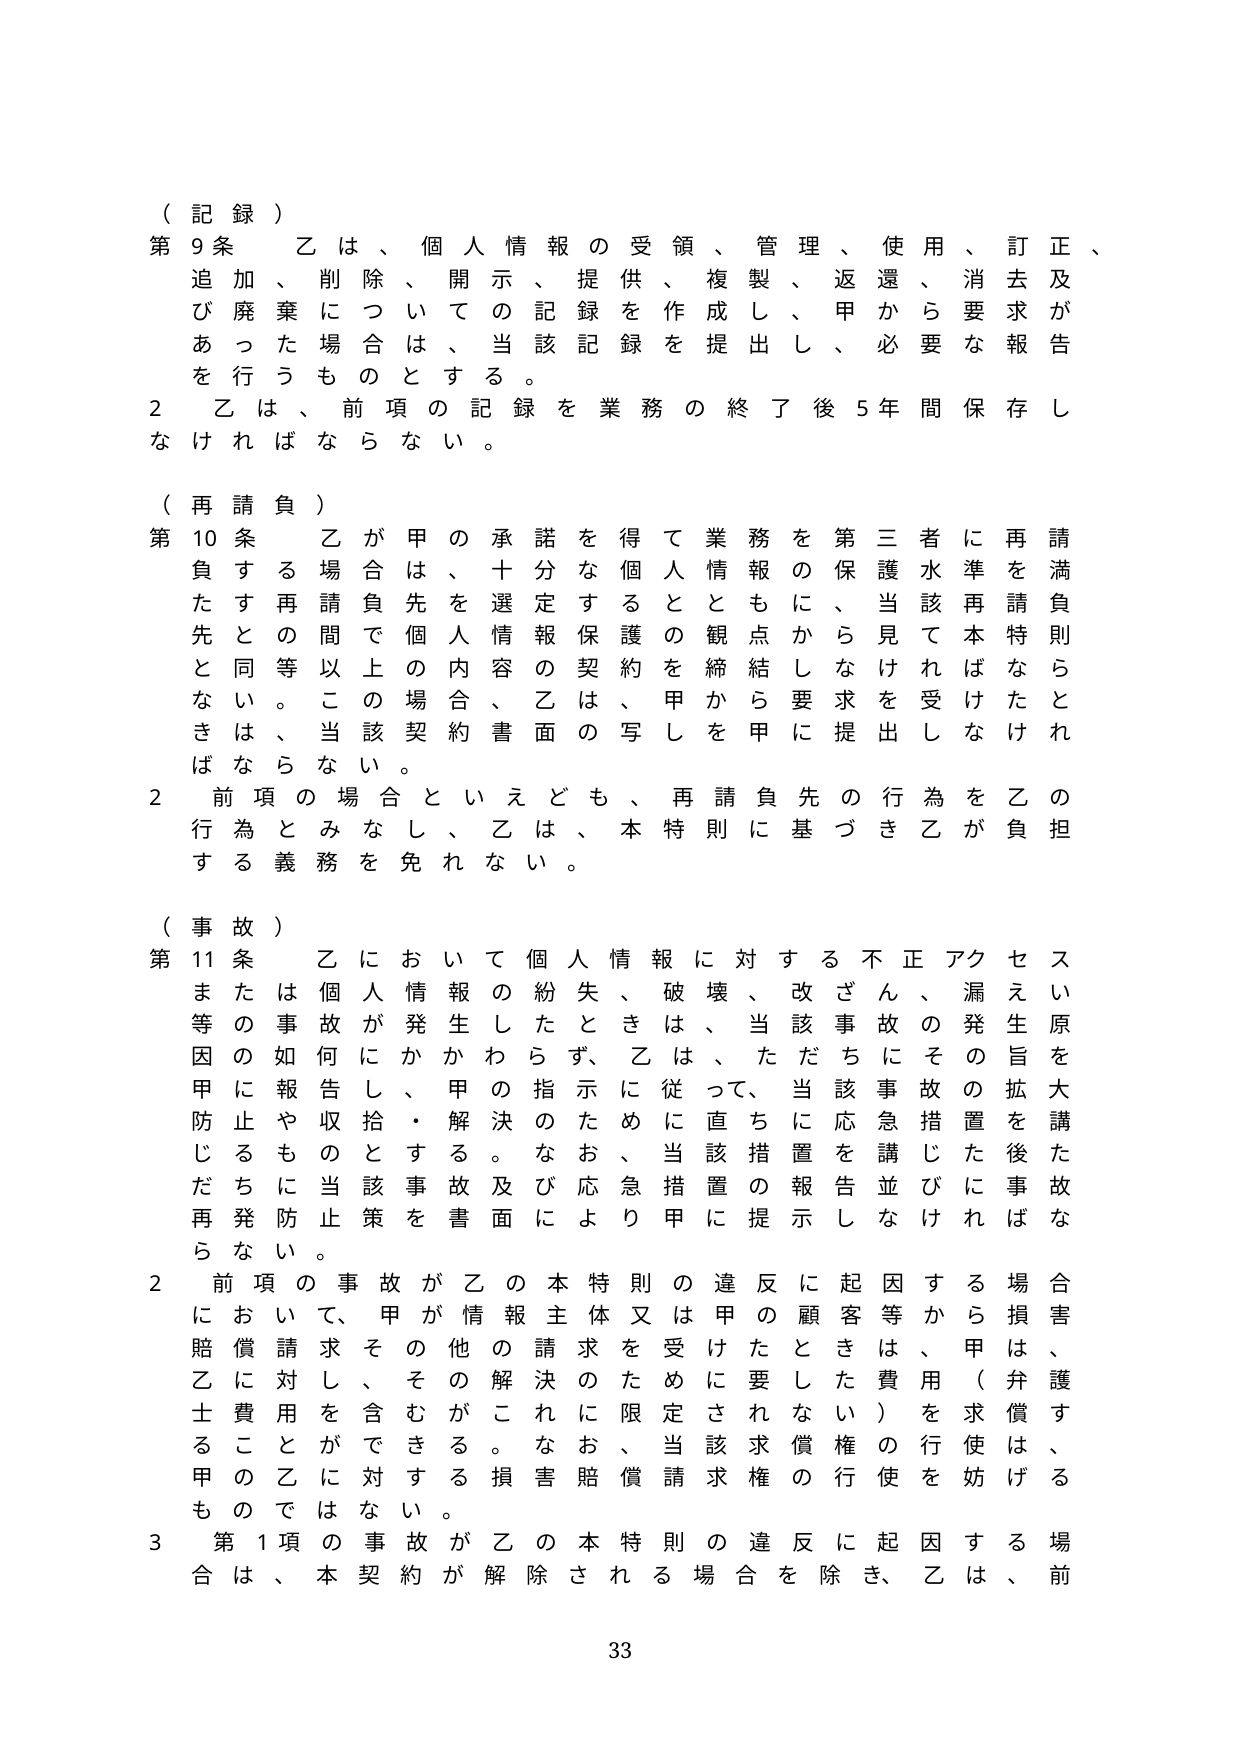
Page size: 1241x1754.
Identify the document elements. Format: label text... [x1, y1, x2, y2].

text （事故） [149, 909, 1091, 942]
text 2 乙は、前項の記録を業務の終了後5年間保存しなければならない。 [149, 391, 1091, 456]
text 2 前項の事故が乙の本特則の違反に起因する場合において、甲が情報主体又は甲の顧客等から損害賠償請求その他の請求を受けたときは、甲は、乙に対し、その解決のために要した費用（弁護士費用を含むがこれに限定されない）を求償することができる。なお、当該求償権の行使は、甲の乙に対する損害賠償請求権の行使を妨げるものではない。 [149, 1266, 1091, 1525]
text （再請負） [149, 488, 1091, 521]
text 第10条 乙が甲の承諾を得て業務を第三者に再請負する場合は、十分な個人情報の保護水準を満たす再請負先を選定するとともに、当該再請負先との間で個人情報保護の観点から見て本特則と同等以上の内容の契約を締結しなければならない。この場合、乙は、甲から要求を受けたときは、当該契約書面の写しを甲に提出しなければならない。 [149, 521, 1091, 780]
text 第9条 乙は、個人情報の受領、管理、使用、訂正、追加、削除、開示、提供、複製、返還、消去及び廃棄についての記録を作成し、甲から要求があった場合は、当該記録を提出し、必要な報告を行うものとする。 [149, 229, 1091, 391]
text 2 前項の場合といえども、再請負先の行為を乙の行為とみなし、乙は、本特則に基づき乙が負担する義務を免れない。 [149, 780, 1091, 877]
text 第11条 乙において個人情報に対する不正アクセスまたは個人情報の紛失、破壊、改ざん、漏えい等の事故が発生したときは、当該事故の発生原因の如何にかかわらず、乙は、ただちにその旨を甲に報告し、甲の指示に従って、当該事故の拡大防止や収拾・解決のために直ちに応急措置を講じるものとする。なお、当該措置を講じた後ただちに当該事故及び応急措置の報告並びに事故再発防止策を書面により甲に提示しなければならない。 [149, 942, 1091, 1266]
text （記録） [149, 197, 1091, 229]
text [149, 1525, 1091, 1590]
